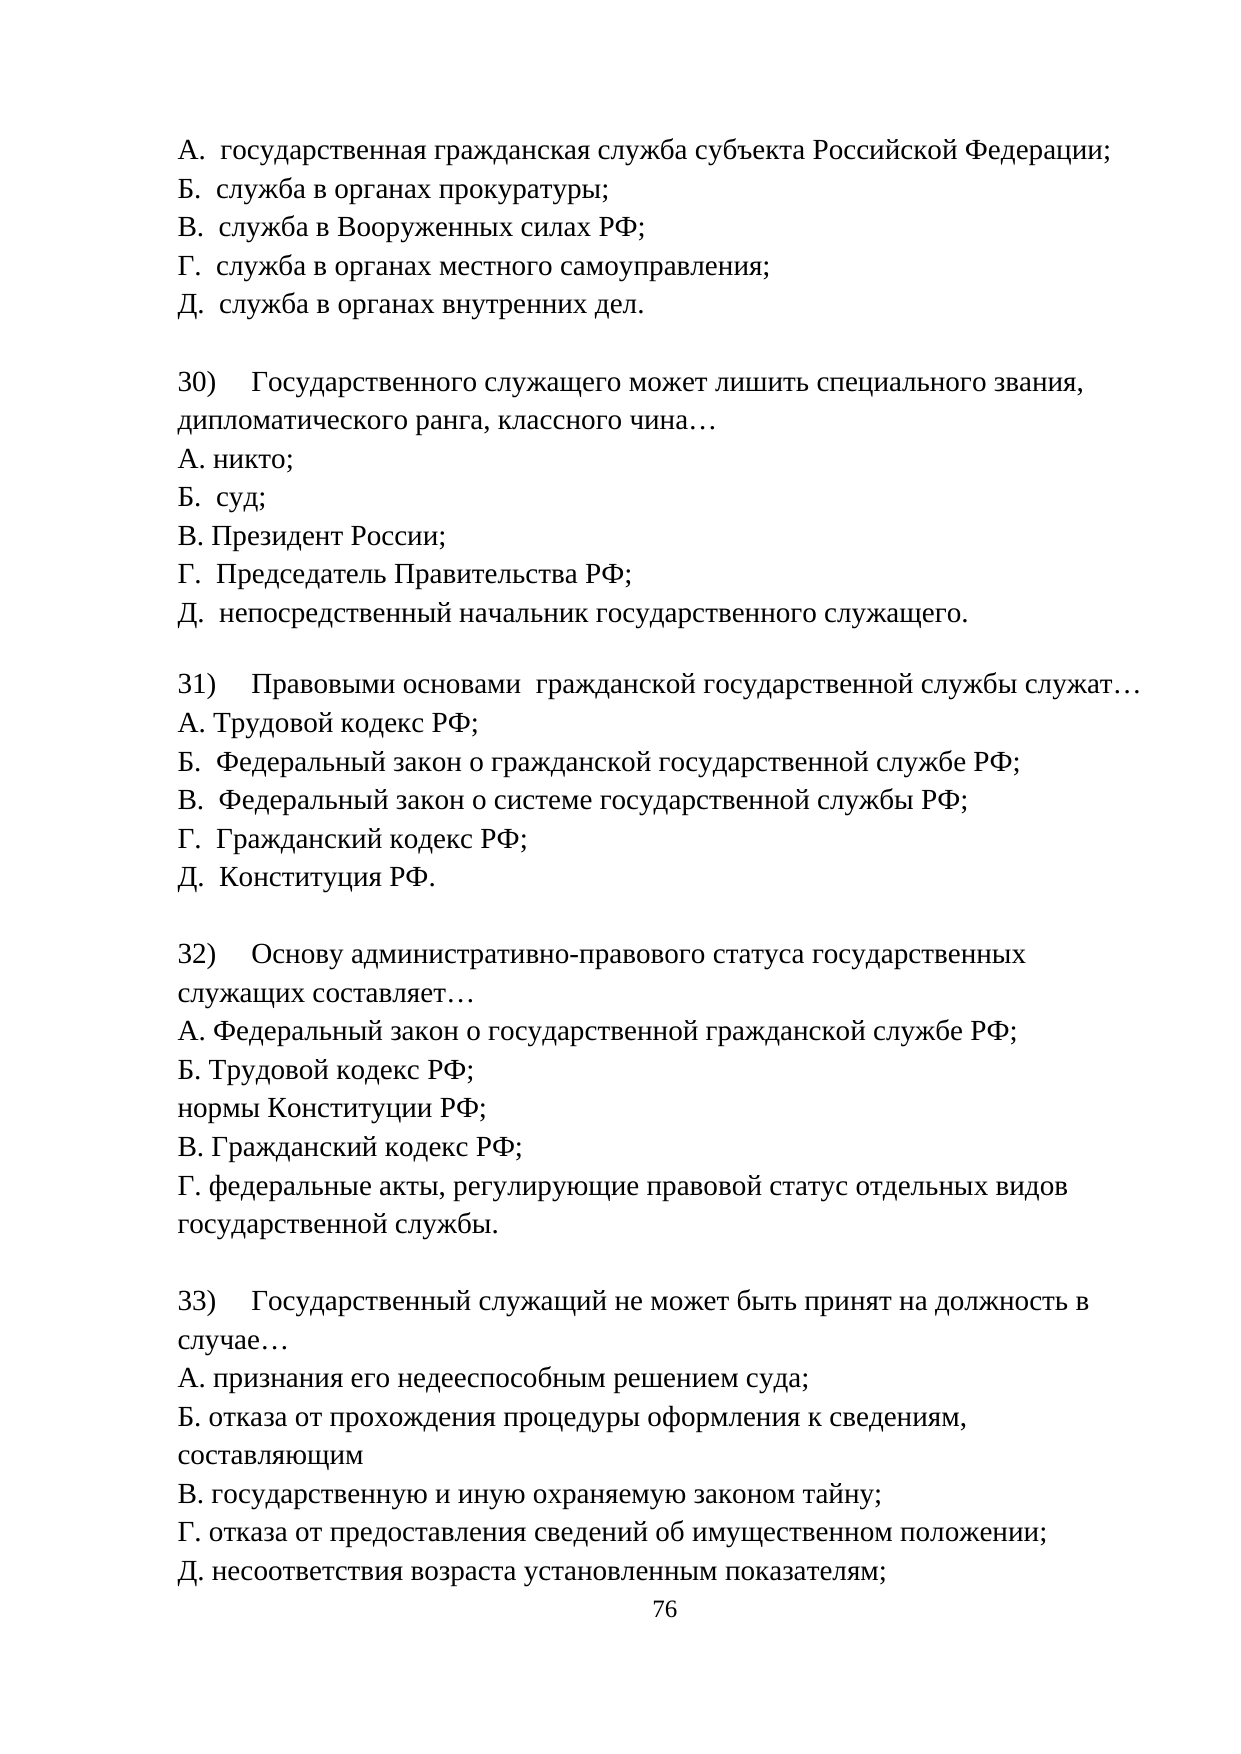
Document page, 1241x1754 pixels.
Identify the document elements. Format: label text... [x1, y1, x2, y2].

text 31) Правовыми основами гражданской государственной службы служат… [177, 667, 1152, 700]
text Б. отказа от прохождения процедуры оформления к сведениям, составляющим [177, 1399, 1152, 1471]
text Г. Председатель Правительства РФ; [177, 556, 1152, 590]
text В. Федеральный закон о системе государственной службы РФ; [177, 782, 1152, 816]
text Д. несоответствия возраста установленным показателям; [177, 1553, 1152, 1587]
text Д. служба в органах внутренних дел. [177, 287, 1152, 320]
text А. никто; [177, 441, 1152, 474]
text В. государственную и иную охраняемую законом тайну; [177, 1476, 1152, 1509]
text В. Президент России; [177, 518, 1152, 551]
text Б. суд; [177, 479, 1152, 513]
text А. Трудовой кодекс РФ; [177, 705, 1152, 739]
text Б. служба в органах прокуратуры; [177, 171, 1152, 204]
text 32) Основу административно-правового статуса государственных служащих составляет… [177, 936, 1152, 1008]
text Б. Федеральный закон о гражданской государственной службе РФ; [177, 744, 1152, 777]
text В. служба в Вооруженных силах РФ; [177, 209, 1152, 243]
text Г. служба в органах местного самоуправления; [177, 248, 1152, 282]
text 30) Государственного служащего может лишить специального звания, дипломатического ранга, классного чина… [177, 364, 1152, 436]
text Д. Конституция РФ. [177, 859, 1152, 893]
text Г. отказа от предоставления сведений об имущественном положении; [177, 1514, 1152, 1548]
text В. Гражданский кодекс РФ; [177, 1129, 1152, 1163]
text Б. Трудовой кодекс РФ; [177, 1052, 1152, 1086]
text Г. Гражданский кодекс РФ; [177, 821, 1152, 854]
text А. государственная гражданская служба субъекта Российской Федерации; [177, 132, 1152, 166]
text 33) Государственный служащий не может быть принят на должность в случае… [177, 1283, 1152, 1355]
text Г. федеральные акты, регулирующие правовой статус отдельных видов государственной службы. [177, 1168, 1152, 1240]
text А. Федеральный закон о государственной гражданской службе РФ; [177, 1013, 1152, 1047]
text А. признания его недееспособным решением суда; [177, 1360, 1152, 1394]
text Д. непосредственный начальник государственного служащего. [177, 595, 1152, 628]
text нормы Конституции РФ; [177, 1091, 1152, 1124]
